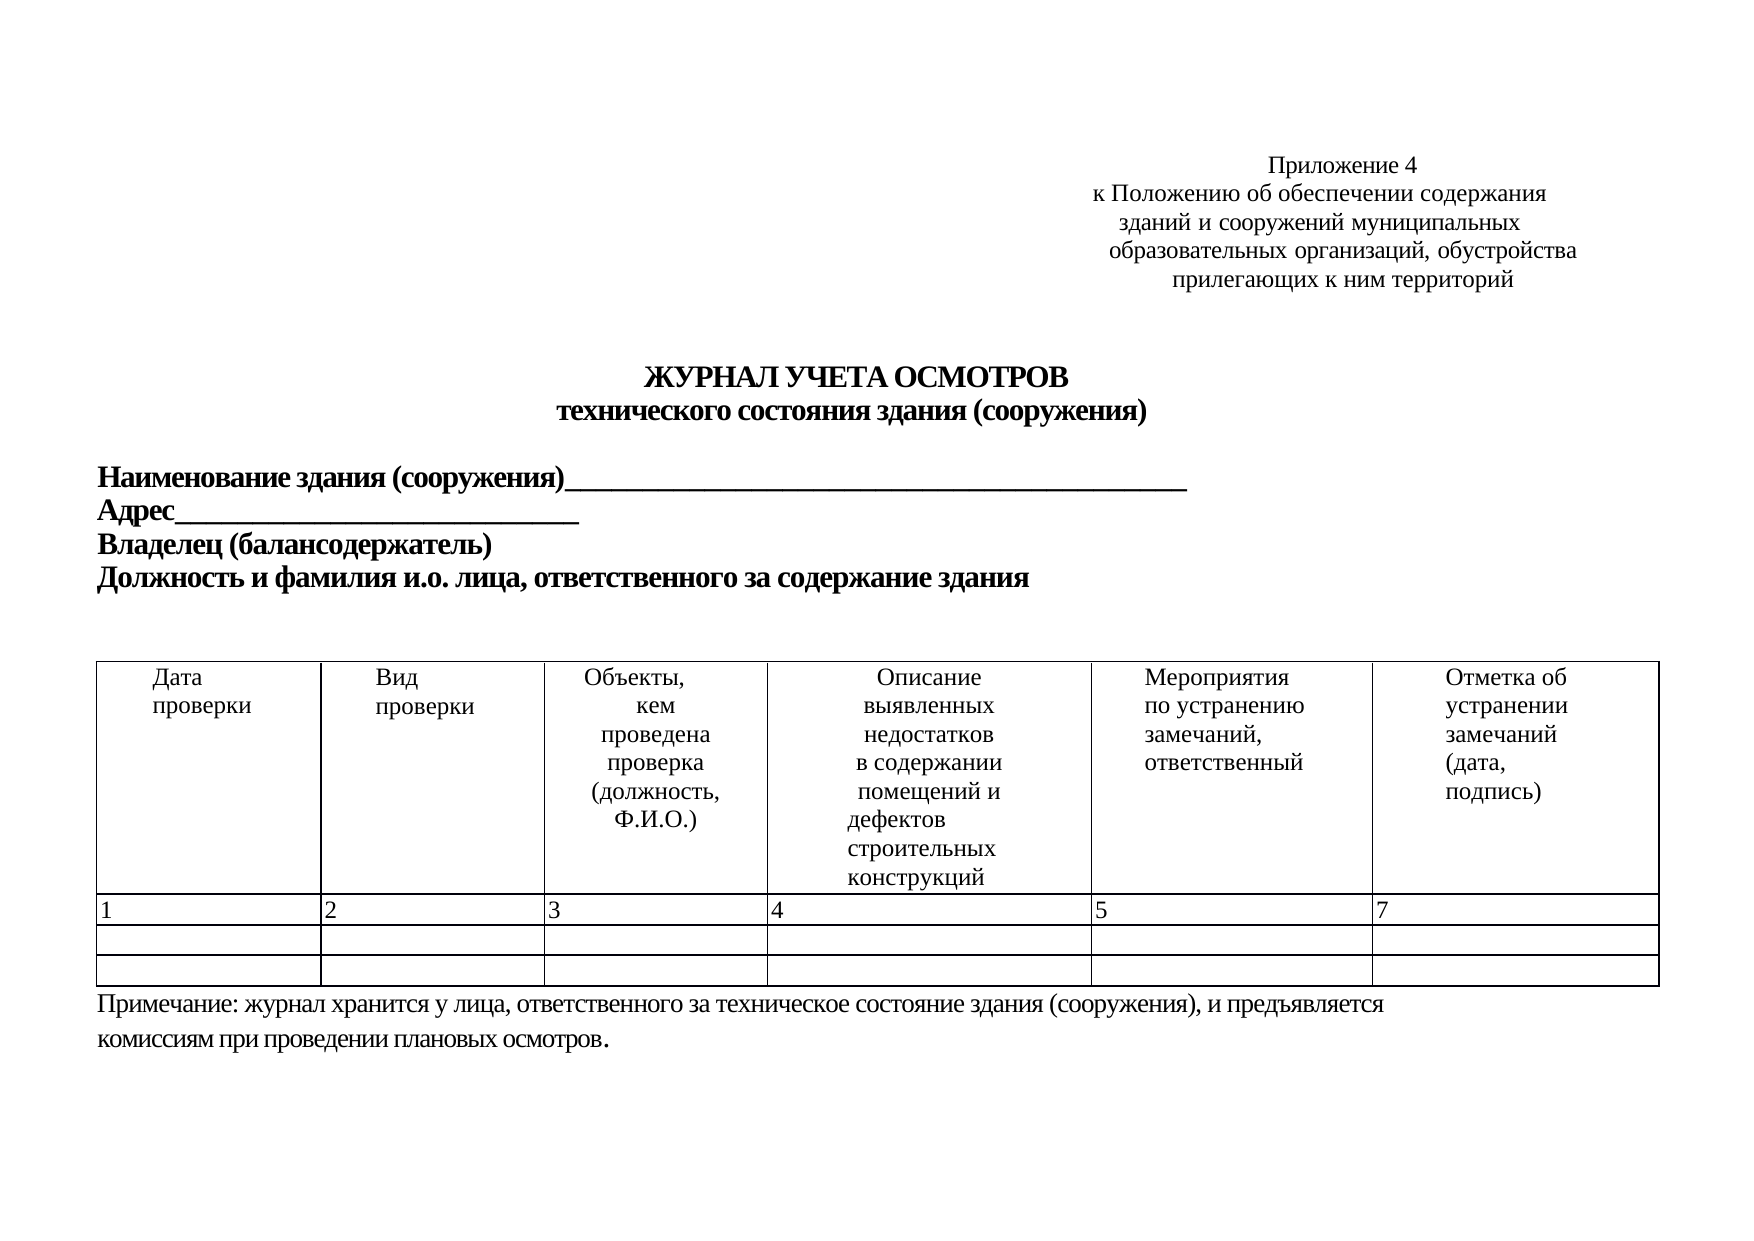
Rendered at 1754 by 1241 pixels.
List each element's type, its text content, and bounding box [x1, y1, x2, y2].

text образовательных организаций, обустройства [1027, 236, 1658, 264]
table_header Мероприятия по устранению замечаний, ответственный [1092, 662, 1372, 893]
table_cell [97, 926, 320, 954]
text ЖУРНАЛ УЧЕТА ОСМОТРОВ технического состояния здания (сооружения) [556, 360, 1210, 427]
table_cell [97, 956, 320, 985]
table_cell [322, 956, 544, 985]
table_cell [1092, 926, 1372, 954]
text комиссиям при проведении плановых осмотров. [97, 1018, 1658, 1054]
table_cell [768, 956, 1091, 985]
text Наименование здания (сооружения) [97, 461, 1658, 494]
table_header Дата проверки [97, 662, 321, 893]
text Примечание: журнал хранится у лица, ответственного за техническое состояние здания (сооружения), и предъявляется [97, 987, 1658, 1018]
text Адрес [97, 494, 1658, 528]
table_header Объекты, кем проведена проверка (должность, Ф.И.О.) [545, 662, 767, 893]
table_cell [545, 926, 767, 954]
text к Положению об обеспечении содержания зданий и сооружений муниципальных [1027, 179, 1612, 236]
text Должность и фамилия и.о. лица, ответственного за содержание здания [97, 561, 1658, 595]
text прилегающих к ним территорий [1027, 264, 1658, 293]
table_header Отметка об устранении замечаний (дата, подпись) [1373, 662, 1658, 893]
table_cell [1373, 956, 1658, 985]
table_cell [1373, 926, 1658, 954]
text Приложение 4 [1027, 150, 1658, 179]
table_header Вид проверки [322, 662, 544, 893]
table_cell [545, 956, 767, 985]
table_cell [322, 926, 544, 954]
table_header Описание выявленных недостатков в содержании помещений и дефектов строительных конструкций [768, 662, 1091, 893]
table_cell [768, 926, 1091, 954]
table_cell [1092, 956, 1372, 985]
text Владелец (балансодержатель) [97, 528, 1658, 561]
